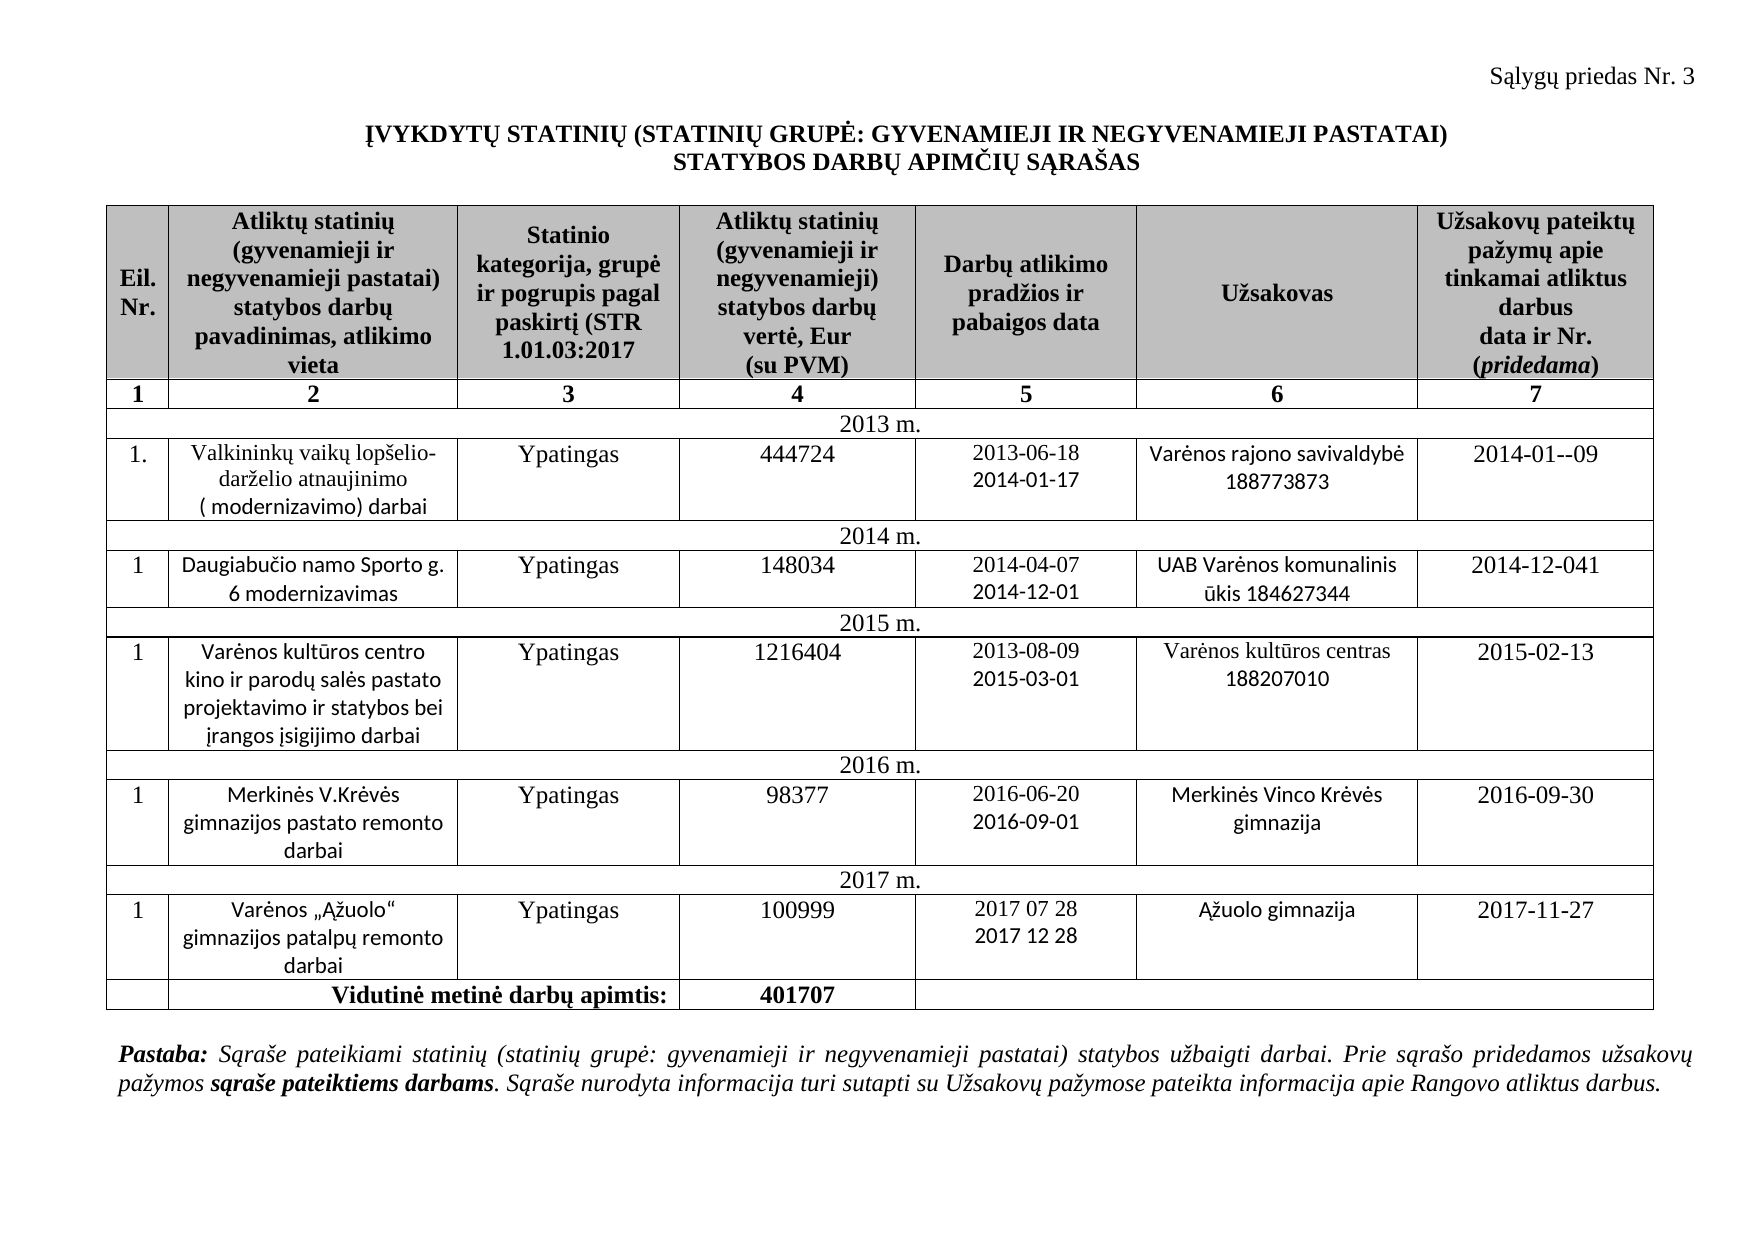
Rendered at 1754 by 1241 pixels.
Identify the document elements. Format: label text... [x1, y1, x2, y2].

table_header Atliktų statinių (gyvenamieji ir negyvenamieji) statybos darbų vertė, Eur (su PVM) [680, 206, 915, 378]
table_cell Merkinės Vinco Krėvės gimnazija [1137, 780, 1417, 864]
table_cell 2014-04-07 2014-12-01 [916, 551, 1136, 607]
table_cell Ypatingas [458, 551, 679, 607]
text STATYBOS DARBŲ APIMČIŲ SĄRAŠAS [118, 147, 1695, 176]
text ĮVYKDYTŲ STATINIŲ (STATINIŲ GRUPĖ: GYVENAMIEJI IR NEGYVENAMIEJI PASTATAI) [118, 119, 1695, 147]
table_cell 1 [107, 380, 168, 408]
table_cell 1 [107, 551, 168, 607]
table_cell Ypatingas [458, 638, 679, 749]
table_cell [107, 980, 168, 1009]
table_cell 1 [107, 895, 168, 979]
table_header Užsakovų pateiktų pažymų apie tinkamai atliktus darbus data ir Nr. (pridedama) [1418, 206, 1653, 378]
table_cell Ąžuolo gimnazija [1137, 895, 1417, 979]
table_cell Daugiabučio namo Sporto g. 6 modernizavimas [169, 551, 457, 607]
table_cell 401707 [680, 980, 915, 1009]
table_cell 1. [107, 439, 168, 520]
table_cell 2015 m. [107, 608, 1653, 636]
table_cell [916, 980, 1653, 1009]
table_cell 2013-08-09 2015-03-01 [916, 638, 1136, 749]
table_cell 2014-12-041 [1418, 551, 1653, 607]
table_cell Merkinės V.Krėvės gimnazijos pastato remonto darbai [169, 780, 457, 864]
table_cell 2016-09-30 [1418, 780, 1653, 864]
table_cell Valkininkų vaikų lopšelio- darželio atnaujinimo ( modernizavimo) darbai [169, 439, 457, 520]
table_header Statinio kategorija, grupė ir pogrupis pagal paskirtį (STR 1.01.03:2017 [458, 206, 679, 378]
table_header Darbų atlikimo pradžios ir pabaigos data [916, 206, 1136, 378]
table_cell 2013-06-18 2014-01-17 [916, 439, 1136, 520]
table_header Eil. Nr. [107, 206, 168, 378]
table_cell 100999 [680, 895, 915, 979]
table_cell 2016-06-20 2016-09-01 [916, 780, 1136, 864]
table_cell Vidutinė metinė darbų apimtis: [169, 980, 679, 1009]
table_cell 2017 m. [107, 866, 1653, 894]
table_cell Ypatingas [458, 895, 679, 979]
table_cell 1216404 [680, 638, 915, 749]
table_cell 148034 [680, 551, 915, 607]
table_cell 2 [169, 380, 457, 408]
table_cell 3 [458, 380, 679, 408]
table_cell 1 [107, 638, 168, 749]
table_cell Varėnos rajono savivaldybė 188773873 [1137, 439, 1417, 520]
table_header Atliktų statinių (gyvenamieji ir negyvenamieji pastatai) statybos darbų pavadinimas, atlikimo vieta [169, 206, 457, 378]
table_cell Ypatingas [458, 439, 679, 520]
text Pastaba: Sąraše pateikiami statinių (statinių grupė: gyvenamieji ir negyvenamieji pastatai) statybos užbaigti darbai. Prie sąrašo pridedamos užsakovų pažymos sąraše pateiktiems darbams. Sąraše nurodyta informacija turi sutapti su Užsakovų pažymose pateikta informacija apie Rangovo atliktus darbus. [118, 1039, 1695, 1096]
table_cell 444724 [680, 439, 915, 520]
table_cell 2014 m. [107, 521, 1653, 549]
table_cell 6 [1137, 380, 1417, 408]
table_cell 7 [1418, 380, 1653, 408]
table_cell 2014-01--09 [1418, 439, 1653, 520]
table_cell Varėnos kultūros centro kino ir parodų salės pastato projektavimo ir statybos bei įrangos įsigijimo darbai [169, 638, 457, 749]
table_cell 2017 07 28 2017 12 28 [916, 895, 1136, 979]
table_header Užsakovas [1137, 206, 1417, 378]
table_cell 98377 [680, 780, 915, 864]
text Sąlygų priedas Nr. 3 [118, 61, 1695, 90]
table_cell 5 [916, 380, 1136, 408]
table_cell UAB Varėnos komunalinis ūkis 184627344 [1137, 551, 1417, 607]
table_cell 2017-11-27 [1418, 895, 1653, 979]
table_cell Varėnos „Ąžuolo“ gimnazijos patalpų remonto darbai [169, 895, 457, 979]
table_cell 1 [107, 780, 168, 864]
table_cell Varėnos kultūros centras 188207010 [1137, 638, 1417, 749]
table_cell 4 [680, 380, 915, 408]
table_cell Ypatingas [458, 780, 679, 864]
table_cell 2016 m. [107, 751, 1653, 779]
table_cell 2013 m. [107, 409, 1653, 438]
table_cell 2015-02-13 [1418, 638, 1653, 749]
